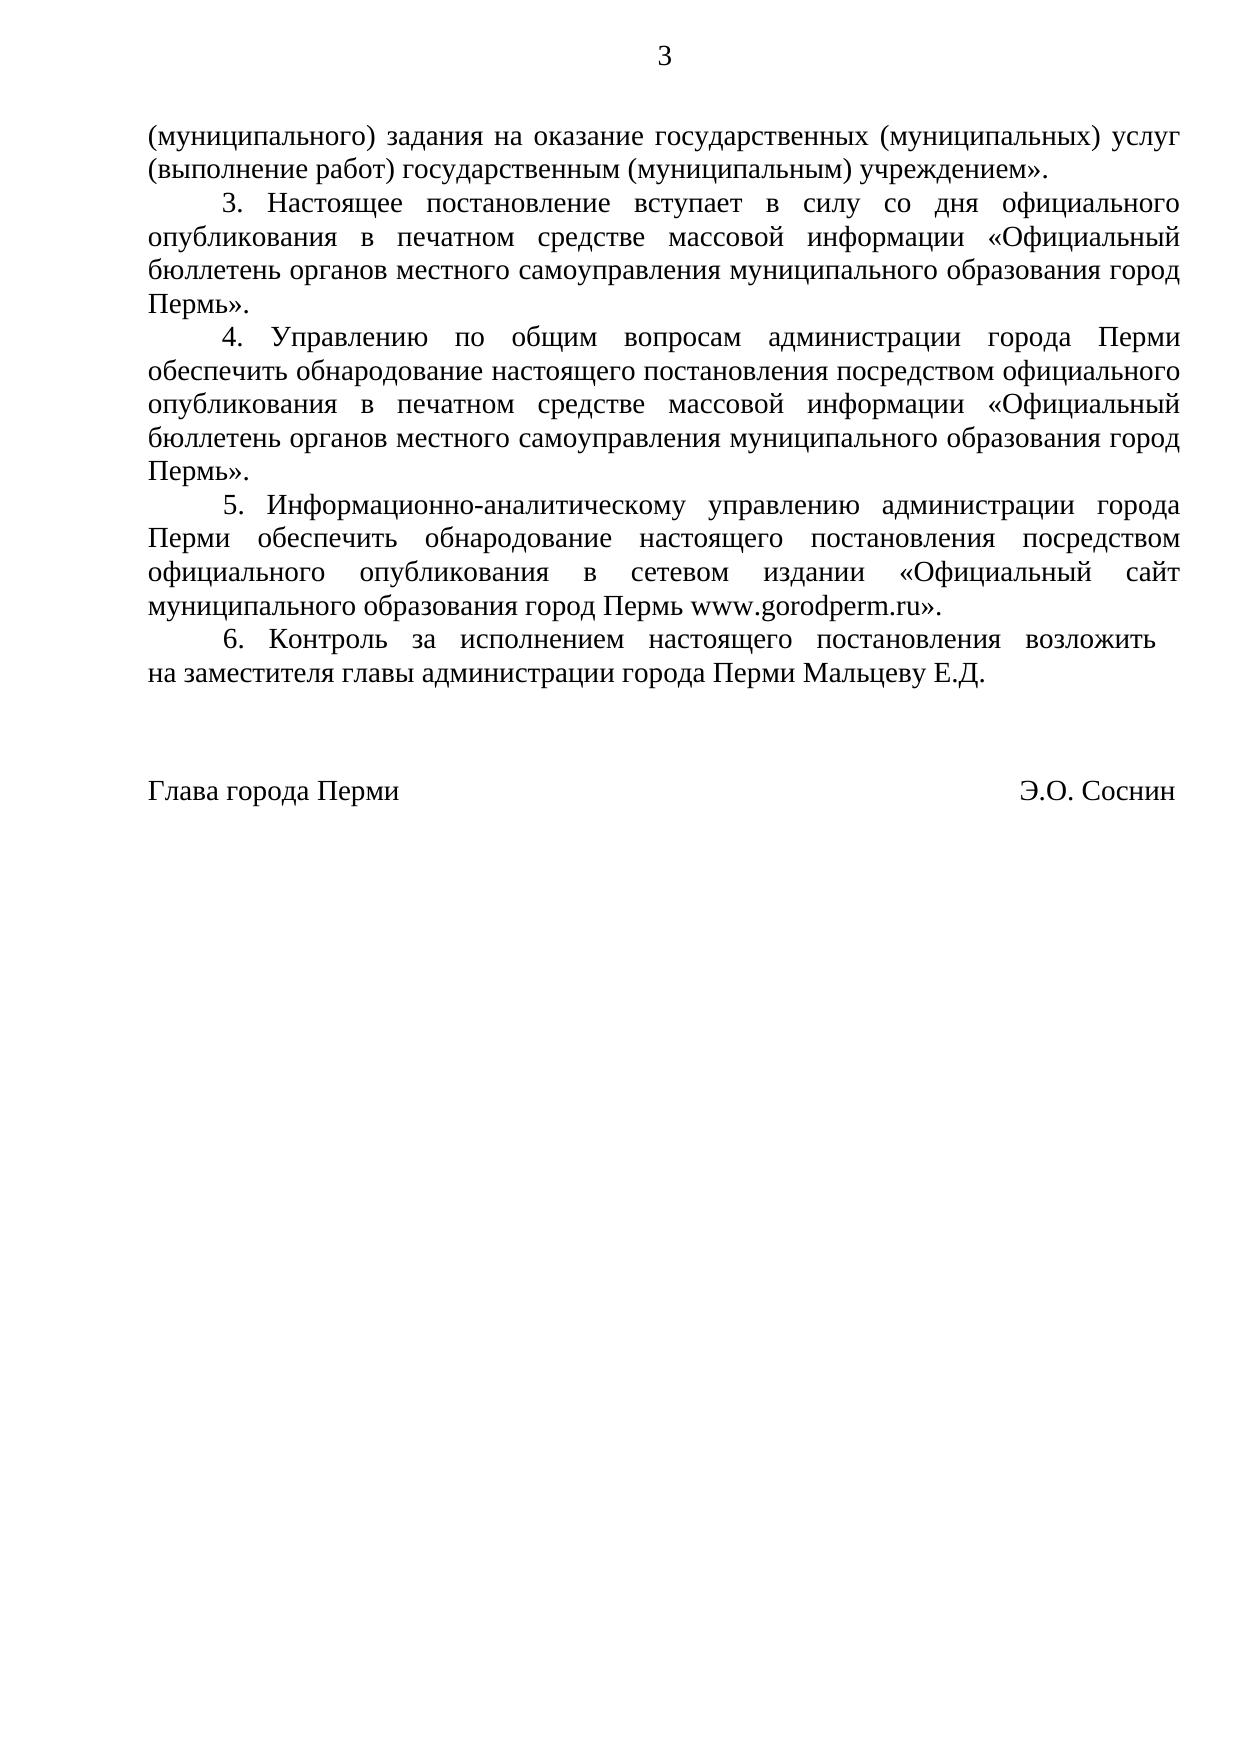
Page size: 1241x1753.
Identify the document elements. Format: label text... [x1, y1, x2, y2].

text 6. Контроль за исполнением настоящего постановления возложить на заместителя главы администрации города Перми Мальцеву Е.Д. [148, 621, 1181, 688]
text 5. Информационно-аналитическому управлению администрации города Перми обеспечить обнародование настоящего постановления посредством официального опубликования в сетевом издании «Официальный сайт муниципального образования город Пермь www.gorodperm.ru». [148, 487, 1181, 621]
text 3. Настоящее постановление вступает в силу со дня официального опубликования в печатном средстве массовой информации «Официальный бюллетень органов местного самоуправления муниципального образования город Пермь». [148, 185, 1181, 319]
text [148, 118, 1181, 185]
text 4. Управлению по общим вопросам администрации города Перми обеспечить обнародование настоящего постановления посредством официального опубликования в печатном средстве массовой информации «Официальный бюллетень органов местного самоуправления муниципального образования город Пермь». [148, 319, 1181, 487]
text Глава города Перми Э.О. Соснин [148, 780, 1181, 805]
